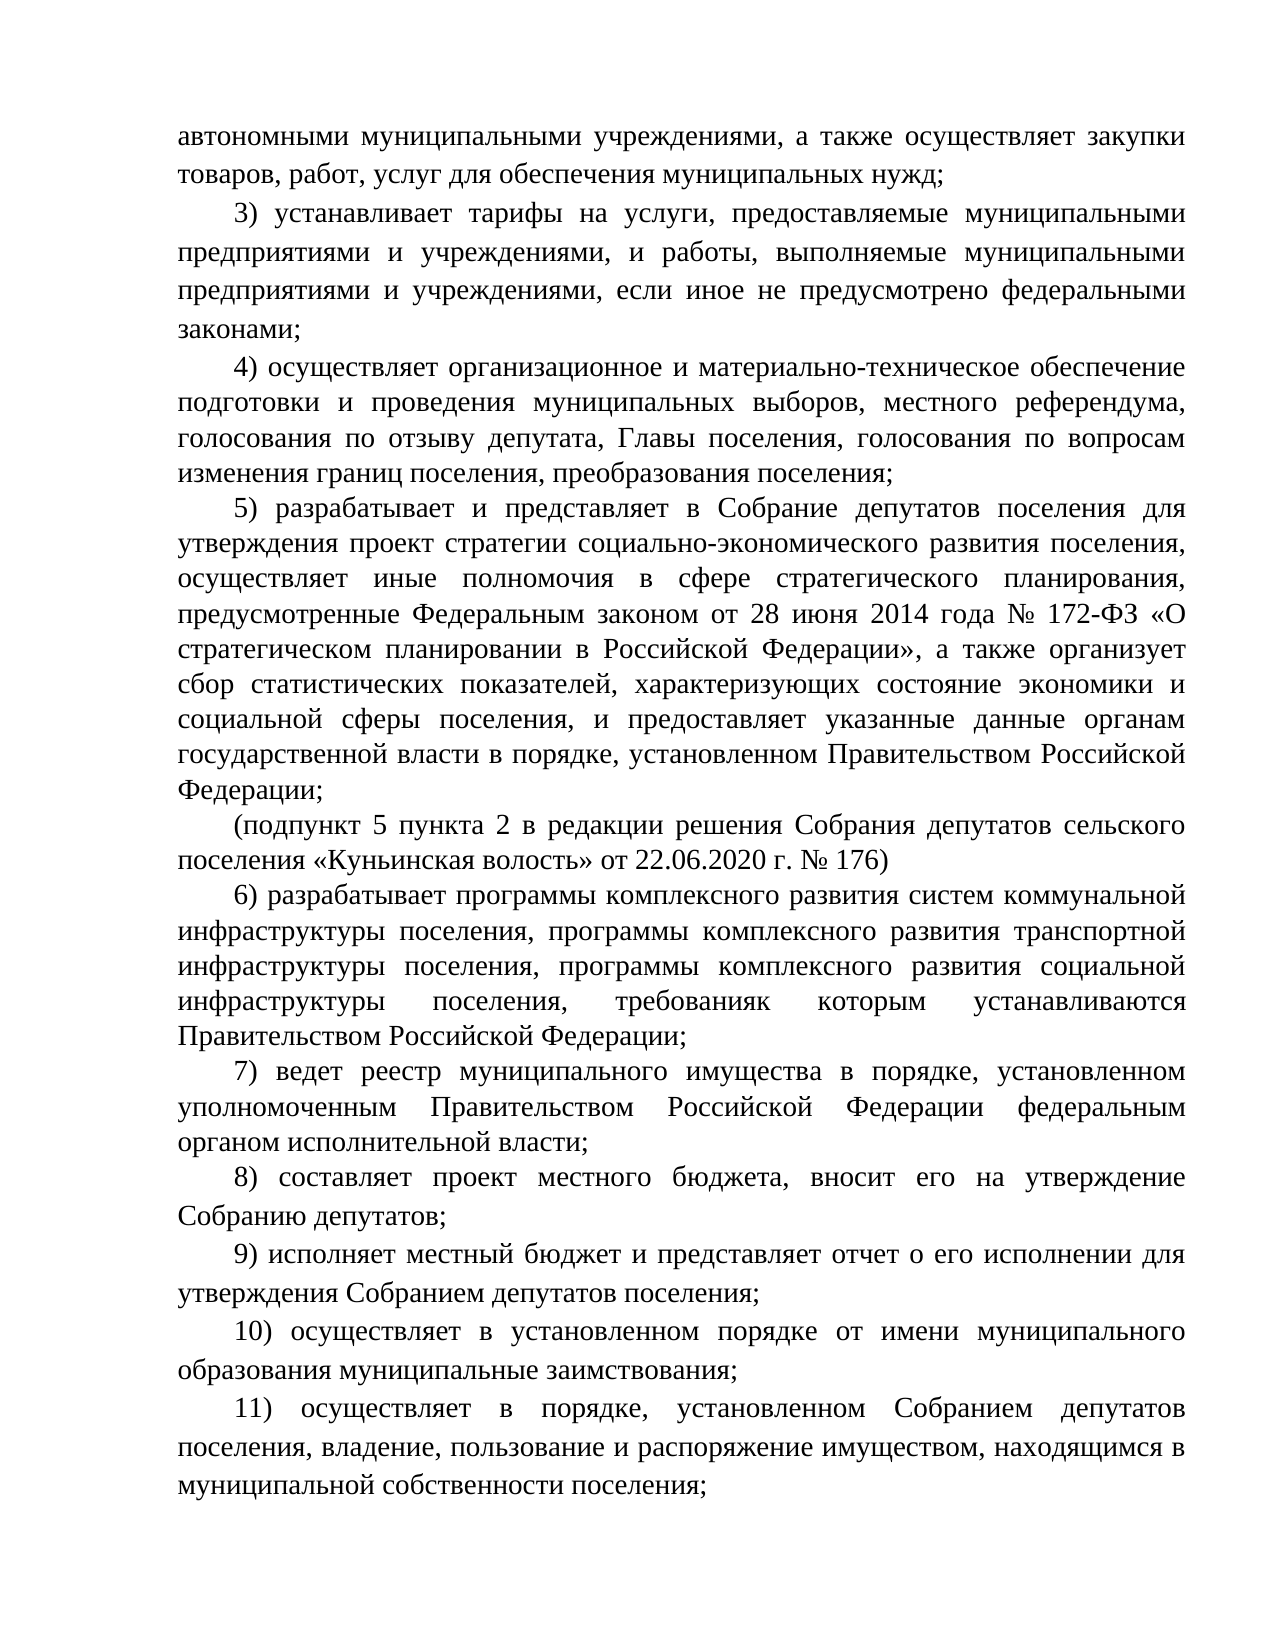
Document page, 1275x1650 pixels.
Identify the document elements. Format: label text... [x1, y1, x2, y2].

text 3) устанавливает тарифы на услуги, предоставляемые муниципальными предприятиями и учреждениями, и работы, выполняемые муниципальными предприятиями и учреждениями, если иное не предусмотрено федеральными законами; [177, 195, 1186, 344]
text 5) разрабатывает и представляет в Собрание депутатов поселения для утверждения проект стратегии социально-экономического развития поселения, осуществляет иные полномочия в сфере стратегического планирования, предусмотренные Федеральным законом от 28 июня 2014 года № 172-ФЗ «О стратегическом планировании в Российской Федерации», а также организует сбор статистических показателей, характеризующих состояние экономики и социальной сферы поселения, и предоставляет указанные данные органам государственной власти в порядке, установленном Правительством Российской Федерации; [177, 490, 1186, 805]
text (подпункт 5 пункта 2 в редакции решения Собрания депутатов сельского поселения «Куньинская волость» от 22.06.2020 г. № 176) [177, 807, 1186, 876]
text 7) ведет реестр муниципального имущества в порядке, установленном уполномоченным Правительством Российской Федерации федеральным органом исполнительной власти; [177, 1053, 1186, 1157]
text 6) разрабатывает программы комплексного развития систем коммунальной инфраструктуры поселения, программы комплексного развития транспортной инфраструктуры поселения, программы комплексного развития социальной инфраструктуры поселения, требованияк которым устанавливаются Правительством Российской Федерации; [177, 877, 1186, 1052]
text 10) осуществляет в установленном порядке от имени муниципального образования муниципальные заимствования; [177, 1313, 1186, 1385]
text 9) исполняет местный бюджет и представляет отчет о его исполнении для утверждения Собранием депутатов поселения; [177, 1236, 1186, 1308]
text 4) осуществляет организационное и материально-техническое обеспечение подготовки и проведения муниципальных выборов, местного референдума, голосования по отзыву депутата, Главы поселения, голосования по вопросам изменения границ поселения, преобразования поселения; [177, 349, 1186, 488]
text 11) осуществляет в порядке, установленном Собранием депутатов поселения, владение, пользование и распоряжение имуществом, находящимся в муниципальной собственности поселения; [177, 1390, 1186, 1501]
text 8) составляет проект местного бюджета, вносит его на утверждение Собранию депутатов; [177, 1159, 1186, 1231]
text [177, 118, 1186, 190]
